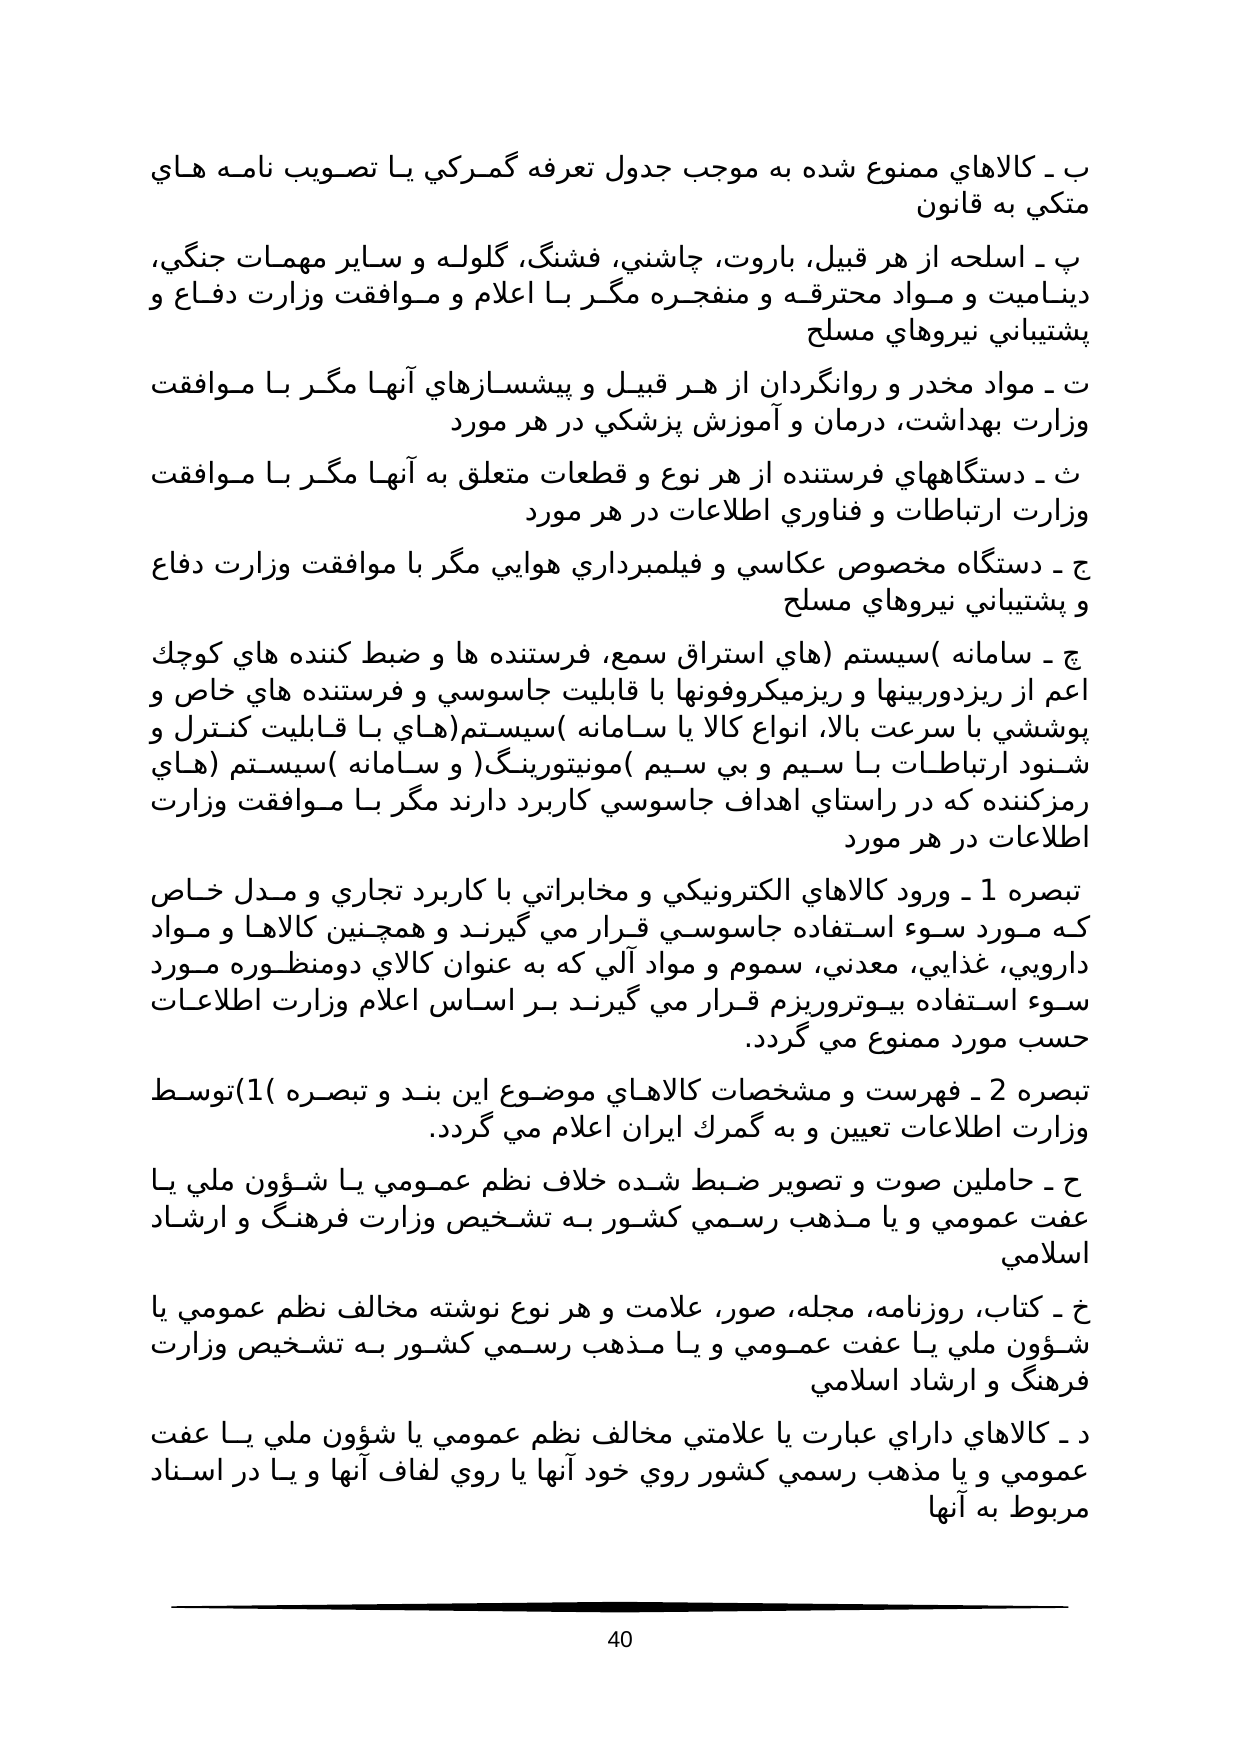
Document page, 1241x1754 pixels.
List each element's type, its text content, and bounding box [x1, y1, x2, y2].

text تبصره 1 ـ ورود كالاهاي الكترونيكي و مخابراتي با كاربرد تجاري و مدل خاص كه مورد سوء استفاده جاسوسي قرار مي گيرند و همچنين كالاها و مواد دارويي، غذايي، معدني، سموم و مواد آلي كه به عنوان كالاي دومنظوره مورد سوء استفاده بيوتروريزم قرار مي گيرند بر اساس اعلام وزارت اطلاعات حسب مورد ممنوع مي گردد. [150, 873, 1090, 1054]
text ج ـ دستگاه مخصوص عكاسي و فيلمبرداري هوايي مگر با موافقت وزارت دفاع و پشتيباني نيروهاي مسلح [150, 547, 1090, 617]
text خ ـ كتاب، روزنامه، مجله، صور، علامت و هر نوع نوشته مخالف نظم عمومي يا شؤون ملي يا عفت عمومي و يا مذهب رسمي كشور به تشخيص وزارت فرهنگ و ارشاد اسلامي [150, 1290, 1090, 1397]
text ت ـ مواد مخدر و روانگردان از هر قبيل و پيشسازهاي آنها مگر با موافقت وزارت بهداشت، درمان و آموزش پزشكي در هر مورد [150, 367, 1090, 437]
text ث ـ دستگاههاي فرستنده از هر نوع و قطعات متعلق به آنها مگر با موافقت وزارت ارتباطات و فناوري اطلاعات در هر مورد [150, 457, 1090, 527]
text تبصره 2 ـ فهرست و مشخصات كالاهاي موضوع اين بند و تبصره )1)توسط وزارت اطلاعات تعيين و به گمرك ايران اعلام مي گردد. [150, 1073, 1090, 1144]
text د ـ كالاهاي داراي عبارت يا علامتي مخالف نظم عمومي يا شؤون ملي يا عفت عمومي و يا مذهب رسمي كشور روي خود آنها يا روي لفاف آنها و يا در اسناد مربوط به آنها [150, 1417, 1090, 1524]
text پ ـ اسلحه از هر قبيل، باروت، چاشني، فشنگ، گلوله و ساير مهمات جنگي، ديناميت و مواد محترقه و منفجره مگر با اعلام و موافقت وزارت دفاع و پشتيباني نيروهاي مسلح [150, 240, 1090, 347]
text چ ـ سامانه )سيستم (هاي استراق سمع، فرستنده ها و ضبط كننده هاي كوچك اعم از ريزدوربينها و ريزميكروفونها با قابليت جاسوسي و فرستنده هاي خاص و پوششي با سرعت بالا، انواع كالا يا سامانه )سيستم(هاي با قابليت كنترل و شنود ارتباطات با سيم و بي سيم )مونيتورينگ( و سامانه )سيستم (هاي رمزكننده كه در راستاي اهداف جاسوسي كاربرد دارند مگر با موافقت وزارت اطلاعات در هر مورد [150, 637, 1090, 854]
text ح ـ حاملين صوت و تصوير ضبط شده خلاف نظم عمومي يا شؤون ملي يا عفت عمومي و يا مذهب رسمي كشور به تشخيص وزارت فرهنگ و ارشاد اسلامي [150, 1163, 1090, 1271]
text ب ـ كالاهاي ممنوع شده به موجب جدول تعرفه گمركي يا تصويب نامه هاي متكي به قانون [150, 150, 1090, 221]
